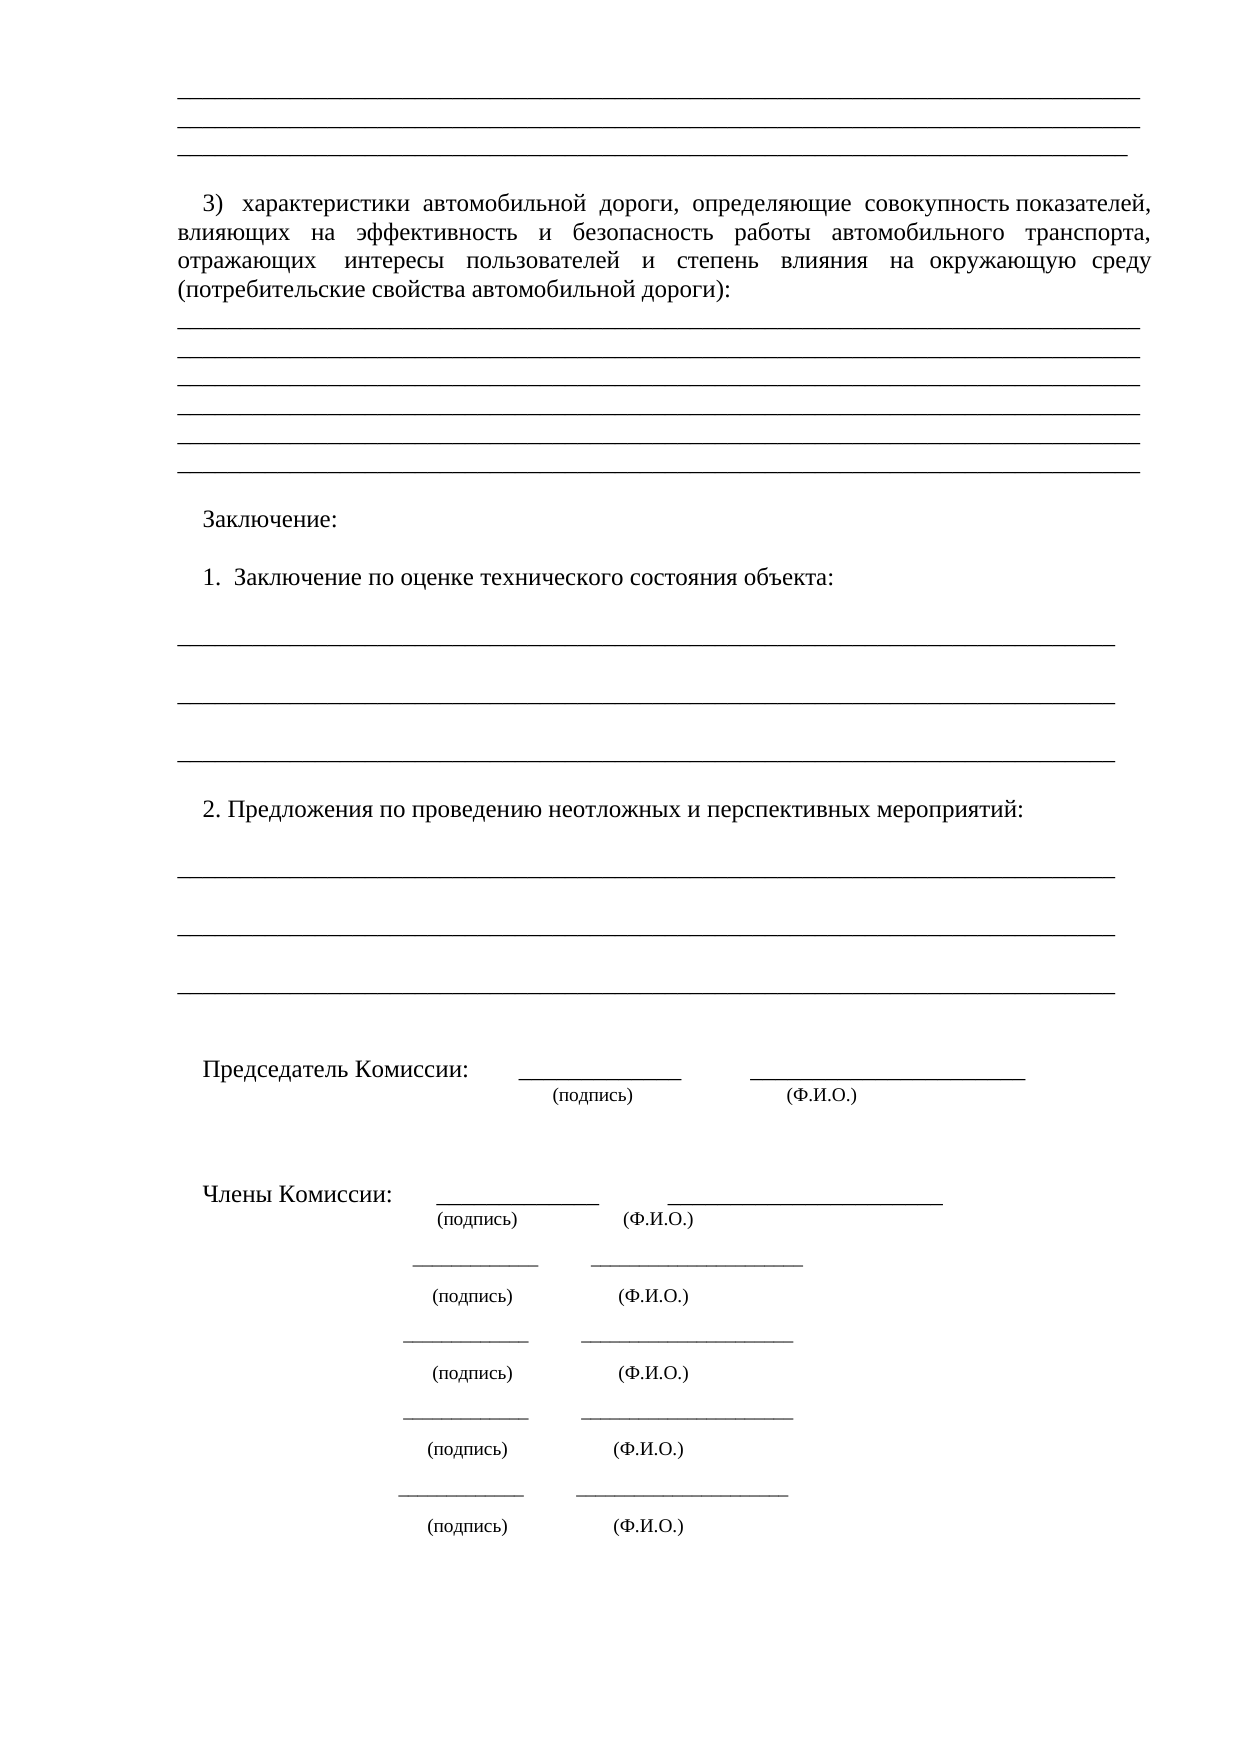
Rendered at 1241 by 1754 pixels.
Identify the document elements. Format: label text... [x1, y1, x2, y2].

text (подпись) (Ф.И.О.) [177, 1208, 1152, 1246]
text ___________________________________________________________________________ [177, 852, 1152, 881]
text (подпись) (Ф.И.О.) [177, 1514, 1152, 1553]
text (подпись) (Ф.И.О.) [177, 1361, 1152, 1399]
text ___________________________________________________________________________ [177, 968, 1152, 996]
text (подпись) (Ф.И.О.) [177, 1284, 1152, 1323]
text ___________________________________________________________________________ [177, 678, 1152, 707]
text ___________________________________________________________________________ [177, 910, 1152, 938]
text ___________________________________________________________________________ [177, 620, 1152, 649]
text ___________________________________________________________________________ [177, 736, 1152, 765]
text Члены Комиссии: _____________ ______________________ [177, 1179, 1152, 1208]
text 3) характеристики автомобильной дороги, определяющие совокупность показателей, влияющих на эффективность и безопасность работы автомобильного транспорта, отражающих интересы пользователей и степень влияния на окружающую среду (потребительские свойства автомобильной дороги): [177, 159, 1152, 303]
text 2. Предложения по проведению неотложных и перспективных мероприятий: [177, 794, 1152, 823]
text _____________ ______________________ [177, 1323, 1152, 1361]
text _____________ ______________________ [177, 1399, 1152, 1438]
text ______________________________________________________________________________________________________________________________________________________________________________________________________________________________________________________________________________________________________________________________________________________________________________________________________________________________________________________________________________ [177, 303, 1152, 476]
text Председатель Комиссии: _____________ ______________________ [177, 1026, 1152, 1083]
text (подпись) (Ф.И.О.) [177, 1438, 1152, 1476]
text _____________ ______________________ [177, 1476, 1152, 1514]
text 1. Заключение по оценке технического состояния объекта: [177, 562, 1152, 591]
text Заключение: [177, 476, 1152, 533]
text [177, 73, 1152, 159]
text (подпись) (Ф.И.О.) [177, 1083, 1152, 1121]
text _____________ ______________________ [177, 1246, 1152, 1284]
